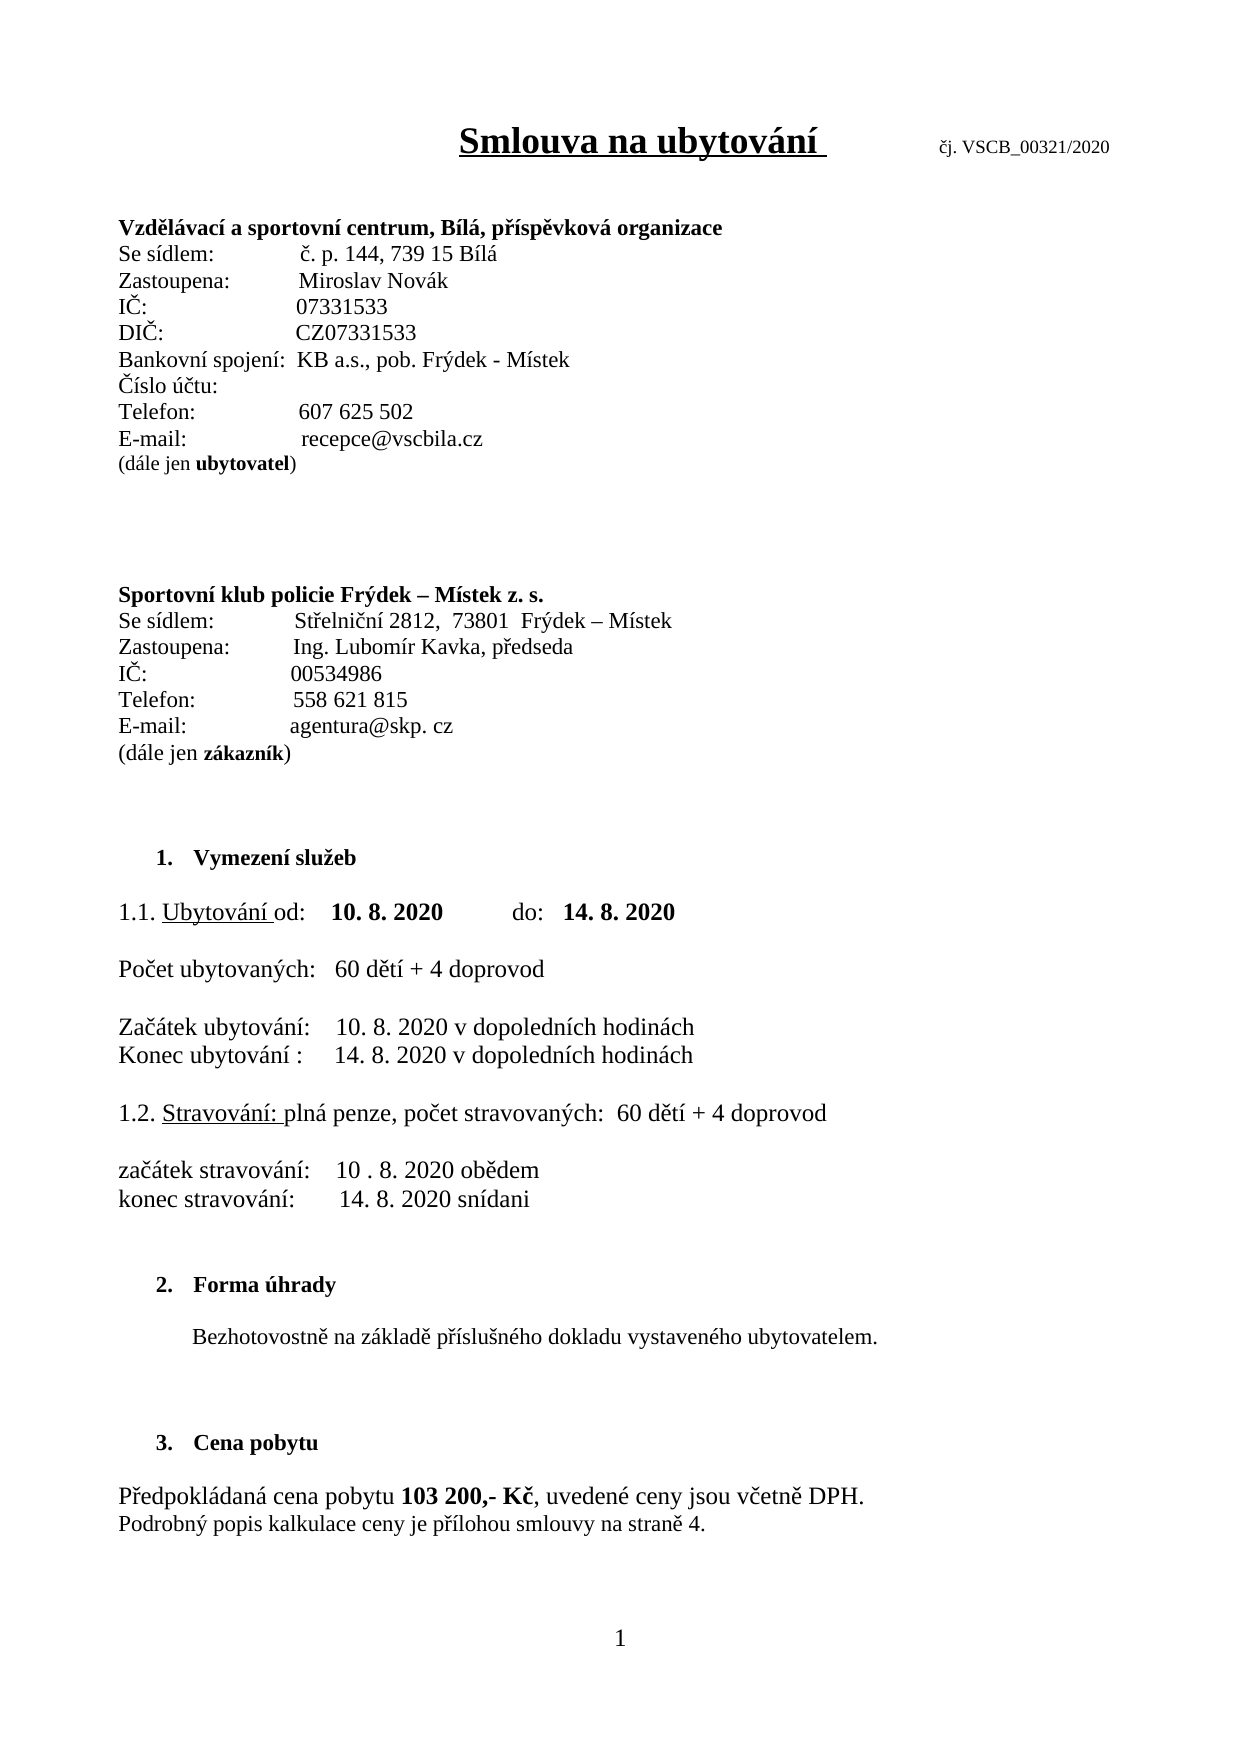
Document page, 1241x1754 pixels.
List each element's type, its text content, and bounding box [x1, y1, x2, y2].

text Telefon: 558 621 815 [118, 686, 1122, 712]
text DIČ: CZ07331533 [118, 319, 1122, 346]
text E-mail: agentura@skp. cz [118, 712, 1122, 739]
text Předpokládaná cena pobytu 103 200,- Kč, uvedené ceny jsou včetně DPH. [118, 1481, 1122, 1510]
text E-mail: recepce@vscbila.cz [118, 425, 1122, 451]
text Podrobný popis kalkulace ceny je přílohou smlouvy na straně 4. [118, 1510, 1122, 1537]
list Cena pobytu [156, 1429, 1122, 1455]
text Počet ubytovaných: 60 dětí + 4 doprovod [118, 954, 1122, 983]
text 1.2. Stravování: plná penze, počet stravovaných: 60 dětí + 4 doprovod [118, 1098, 1122, 1127]
list Forma úhrady [156, 1271, 1122, 1297]
text Konec ubytování : 14. 8. 2020 v dopoledních hodinách [118, 1041, 1122, 1069]
text Zastoupena: Miroslav Novák [118, 267, 1122, 293]
text IČ: 07331533 [118, 293, 1122, 319]
text 1.1. Ubytování od: 10. 8. 2020 do: 14. 8. 2020 [118, 897, 1122, 926]
text začátek stravování: 10 . 8. 2020 obědem [118, 1156, 1122, 1184]
text Telefon: 607 625 502 [118, 398, 1122, 425]
text (dále jen ubytovatel) [118, 451, 1122, 475]
text Začátek ubytování: 10. 8. 2020 v dopoledních hodinách [118, 1012, 1122, 1041]
text Se sídlem: č. p. 144, 739 15 Bílá [118, 240, 1122, 267]
text Sportovní klub policie Frýdek – Místek z. s. [118, 581, 1122, 607]
text Zastoupena: Ing. Lubomír Kavka, předseda [118, 633, 1122, 660]
text (dále jen zákazník) [118, 739, 1122, 765]
list Vymezení služeb [156, 844, 1122, 871]
text Smlouva na ubytování čj. VSCB_00321/2020 [118, 118, 1122, 161]
text Vzdělávací a sportovní centrum, Bílá, příspěvková organizace [118, 214, 1122, 240]
text konec stravování: 14. 8. 2020 snídani [118, 1184, 1122, 1213]
text IČ: 00534986 [118, 660, 1122, 686]
text Se sídlem: Střelniční 2812, 73801 Frýdek – Místek [118, 607, 1122, 633]
text Bankovní spojení: KB a.s., pob. Frýdek - Místek [118, 346, 1122, 372]
text Číslo účtu: [118, 372, 1122, 398]
text Bezhotovostně na základě příslušného dokladu vystaveného ubytovatelem. [118, 1323, 1122, 1350]
